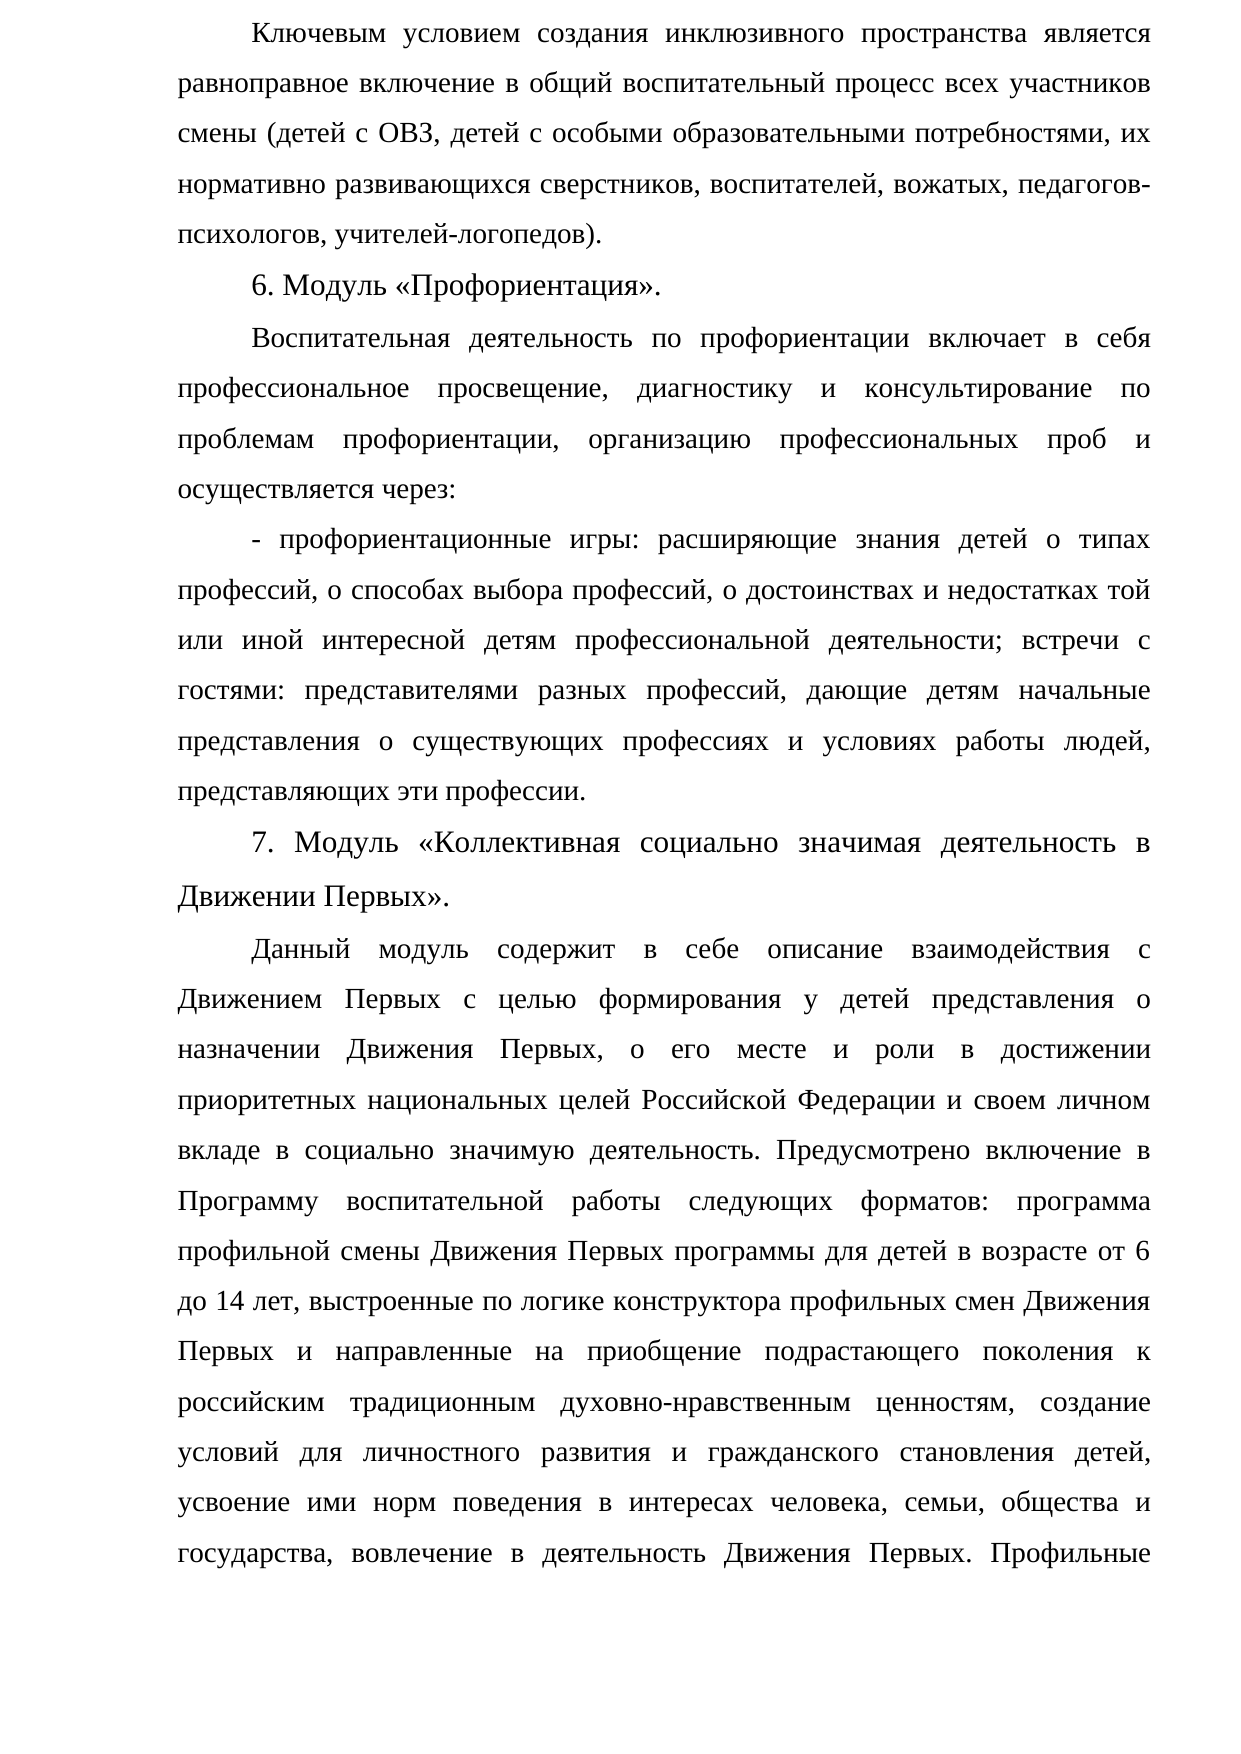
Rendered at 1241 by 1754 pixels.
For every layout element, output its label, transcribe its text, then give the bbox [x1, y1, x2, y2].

text - профориентационные игры: расширяющие знания детей о типах профессий, о способах выбора профессий, о достоинствах и недостатках той или иной интересной детям профессиональной деятельности; встречи с гостями: представителями разных профессий, дающие детям начальные представления о существующих профессиях и условиях работы людей, представляющих эти профессии. [177, 521, 1152, 807]
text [177, 931, 1152, 1568]
text Воспитательная деятельность по профориентации включает в себя профессиональное просвещение, диагностику и консультирование по проблемам профориентации, организацию профессиональных проб и осуществляется через: [177, 320, 1152, 505]
text 7. Модуль «Коллективная социально значимая деятельность в Движении Первых». [177, 823, 1152, 913]
text Ключевым условием создания инклюзивного пространства является равноправное включение в общий воспитательный процесс всех участников смены (детей с ОВЗ, детей с особыми образовательными потребностями, их нормативно развивающихся сверстников, воспитателей, вожатых, педагогов-психологов, учителей-логопедов). [177, 15, 1152, 249]
text 6. Модуль «Профориентация». [177, 266, 1152, 302]
